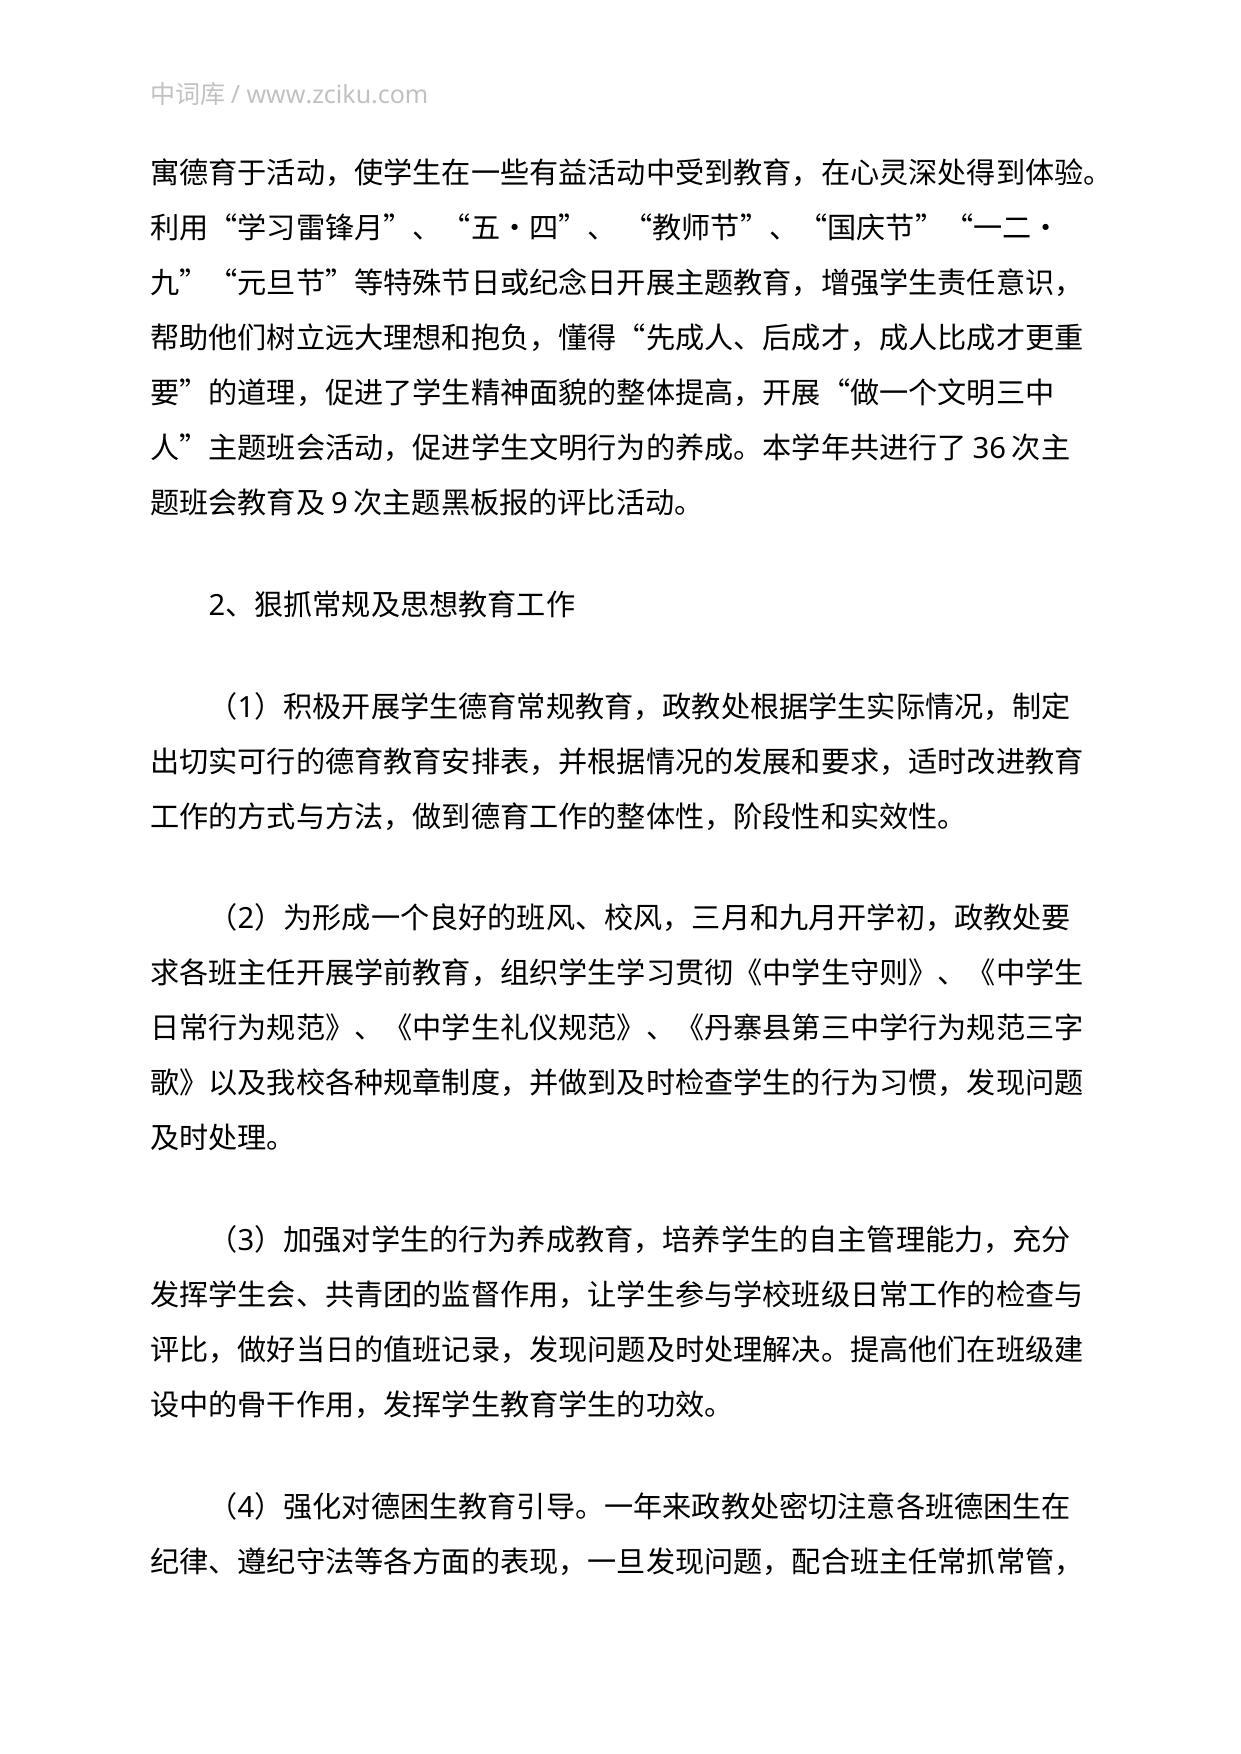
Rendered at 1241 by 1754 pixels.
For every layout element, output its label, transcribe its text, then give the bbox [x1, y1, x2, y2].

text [150, 1483, 1090, 1580]
text （2）为形成一个良好的班风、校风，三月和九月开学初，政教处要求各班主任开展学前教育，组织学生学习贯彻《中学生守则》、《中学生日常行为规范》、《中学生礼仪规范》、《丹寨县第三中学行为规范三字歌》以及我校各种规章制度，并做到及时检查学生的行为习惯，发现问题及时处理。 [150, 895, 1090, 1157]
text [150, 150, 1090, 522]
text （1）积极开展学生德育常规教育，政教处根据学生实际情况，制定出切实可行的德育教育安排表，并根据情况的发展和要求，适时改进教育工作的方式与方法，做到德育工作的整体性，阶段性和实效性。 [150, 683, 1090, 836]
text （3）加强对学生的行为养成教育，培养学生的自主管理能力，充分发挥学生会、共青团的监督作用，让学生参与学校班级日常工作的检查与评比，做好当日的值班记录，发现问题及时处理解决。提高他们在班级建设中的骨干作用，发挥学生教育学生的功效。 [150, 1217, 1090, 1424]
text 2、狠抓常规及思想教育工作 [150, 581, 1090, 624]
